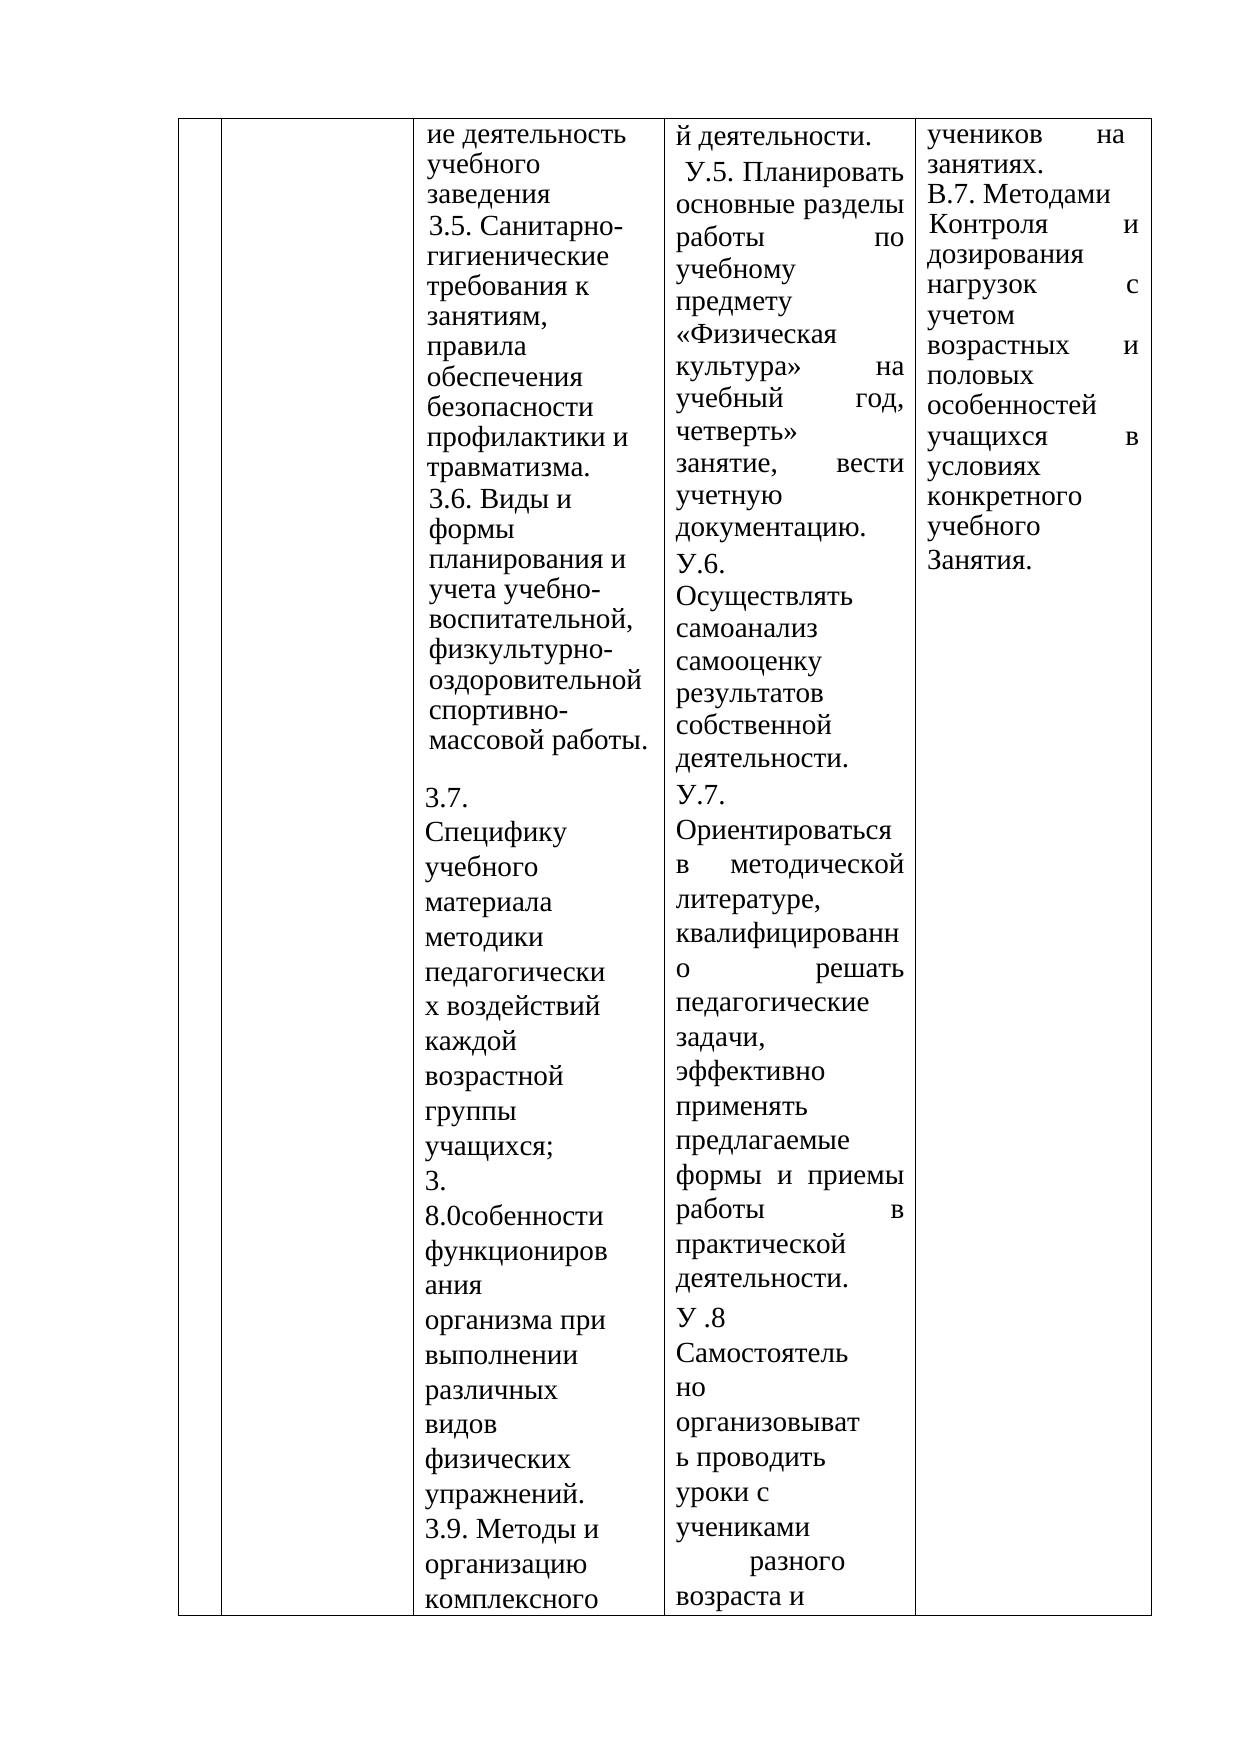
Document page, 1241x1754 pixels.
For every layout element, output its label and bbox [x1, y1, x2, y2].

table_cell [414, 119, 664, 1614]
table_cell [916, 119, 1151, 1614]
table_cell [222, 119, 413, 1614]
table_cell [665, 119, 915, 1614]
